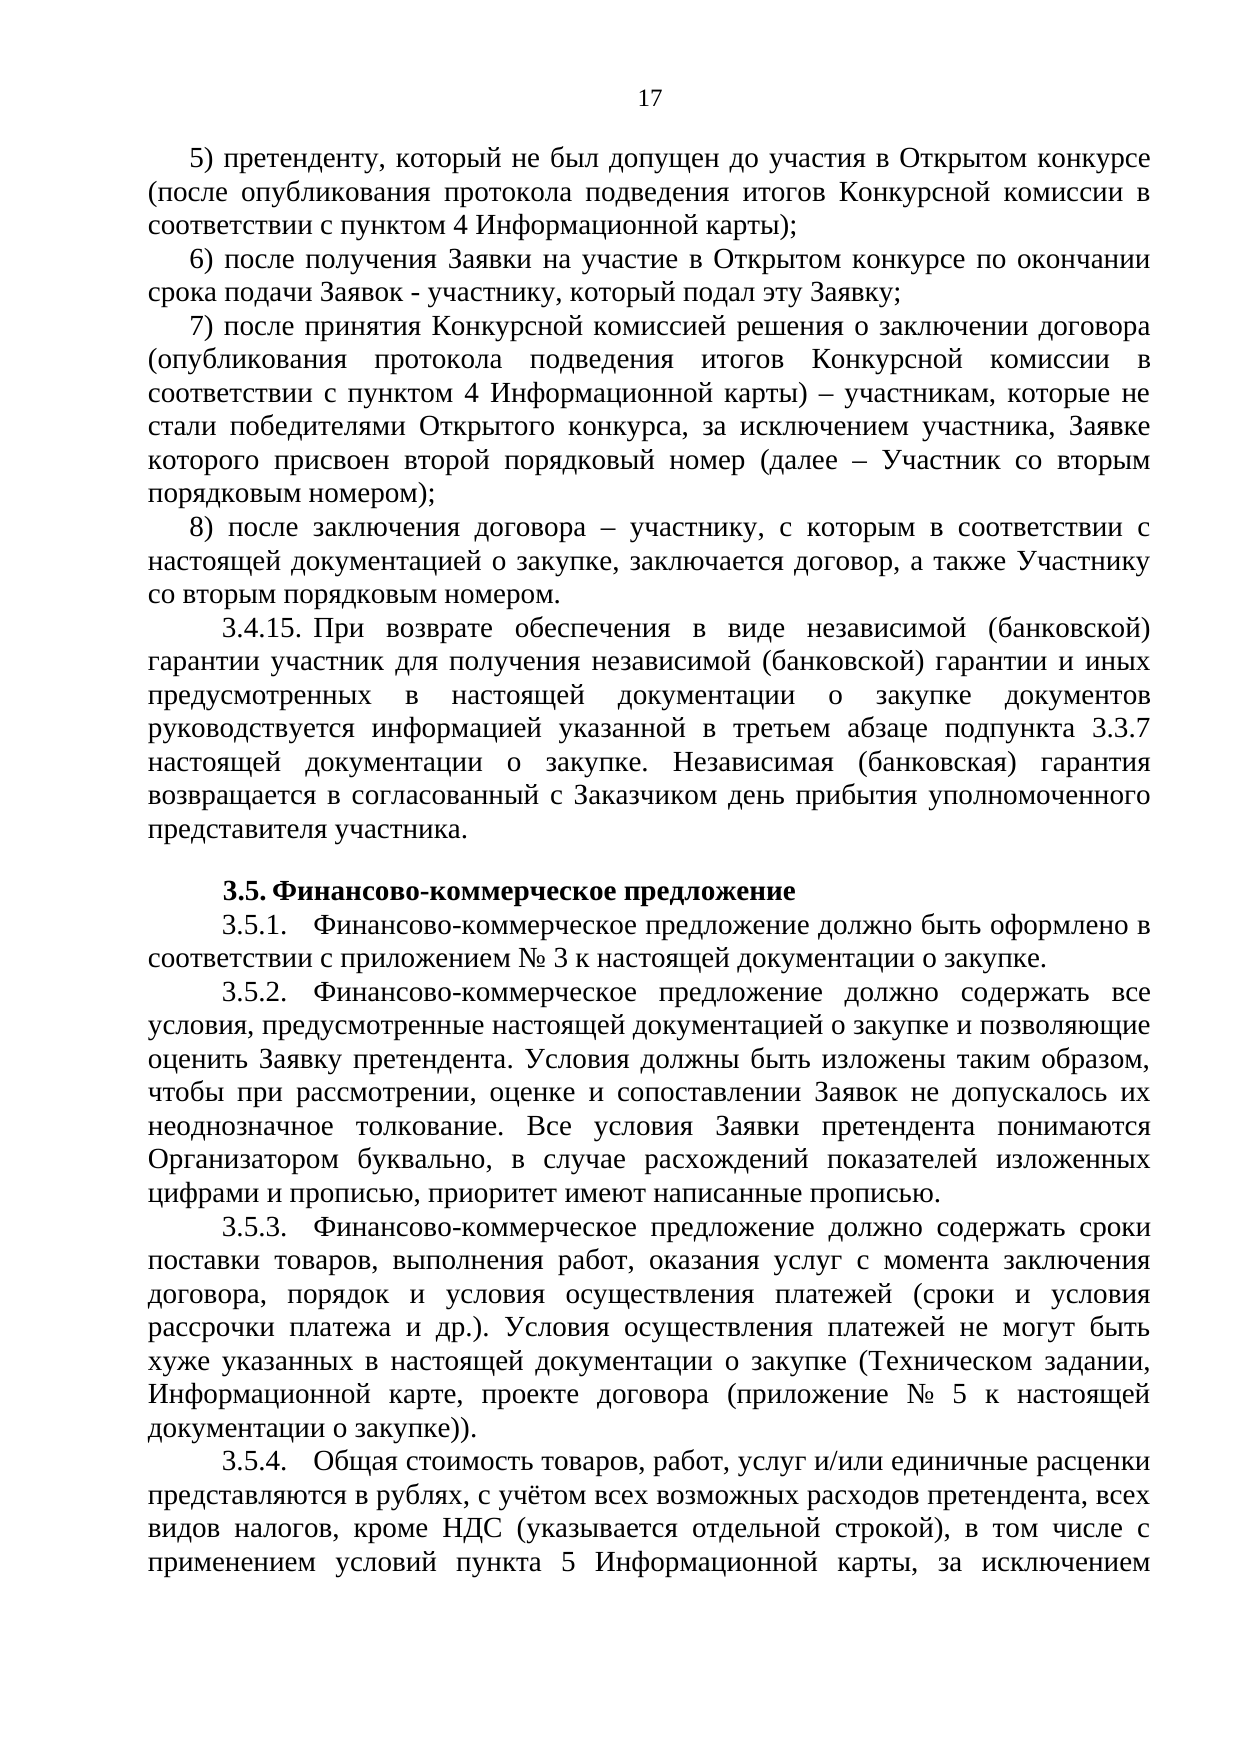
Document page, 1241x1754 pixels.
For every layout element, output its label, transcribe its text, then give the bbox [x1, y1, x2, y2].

text 5) претенденту, который не был допущен до участия в Открытом конкурсе (после опубликования протокола подведения итогов Конкурсной комиссии в соответствии с пунктом 4 Информационной карты); [148, 140, 1152, 241]
list Финансово-коммерческое предложение должно содержать все условия, предусмотренные настоящей документацией о закупке и позволяющие оценить Заявку претендента. Условия должны быть изложены таким образом, чтобы при рассмотрении, оценке и сопоставлении Заявок не допускалось их неоднозначное толкование. Все условия Заявки претендента понимаются Организатором буквально, в случае расхождений показателей изложенных цифрами и прописью, приоритет имеют написанные прописью. [148, 974, 1152, 1209]
list Финансово-коммерческое предложение должно быть оформлено в соответствии с приложением № 3 к настоящей документации о закупке. [148, 907, 1152, 974]
subtitle Финансово-коммерческое предложение [148, 873, 1152, 907]
text 7) после принятия Конкурсной комиссией решения о заключении договора (опубликования протокола подведения итогов Конкурсной комиссии в соответствии с пунктом 4 Информационной карты) – участникам, которые не стали победителями Открытого конкурса, за исключением участника, Заявке которого присвоен второй порядковый номер (далее – Участник со вторым порядковым номером); [148, 308, 1152, 509]
text 8) после заключения договора – участнику, с которым в соответствии с настоящей документацией о закупке, заключается договор, а также Участнику со вторым порядковым номером. [148, 509, 1152, 610]
text 6) после получения Заявки на участие в Открытом конкурсе по окончании срока подачи Заявок - участнику, который подал эту Заявку; [148, 241, 1152, 308]
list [148, 1443, 1152, 1578]
list Финансово-коммерческое предложение должно содержать сроки поставки товаров, выполнения работ, оказания услуг с момента заключения договора, порядок и условия осуществления платежей (сроки и условия рассрочки платежа и др.). Условия осуществления платежей не могут быть хуже указанных в настоящей документации о закупке (Техническом задании, Информационной карте, проекте договора (приложение № 5 к настоящей документации о закупке)). [148, 1209, 1152, 1443]
list При возврате обеспечения в виде независимой (банковской) гарантии участник для получения независимой (банковской) гарантии и иных предусмотренных в настоящей документации о закупке документов руководствуется информацией указанной в третьем абзаце подпункта 3.3.7 настоящей документации о закупке. Независимая (банковская) гарантия возвращается в согласованный с Заказчиком день прибытия уполномоченного представителя участника. [148, 610, 1152, 844]
